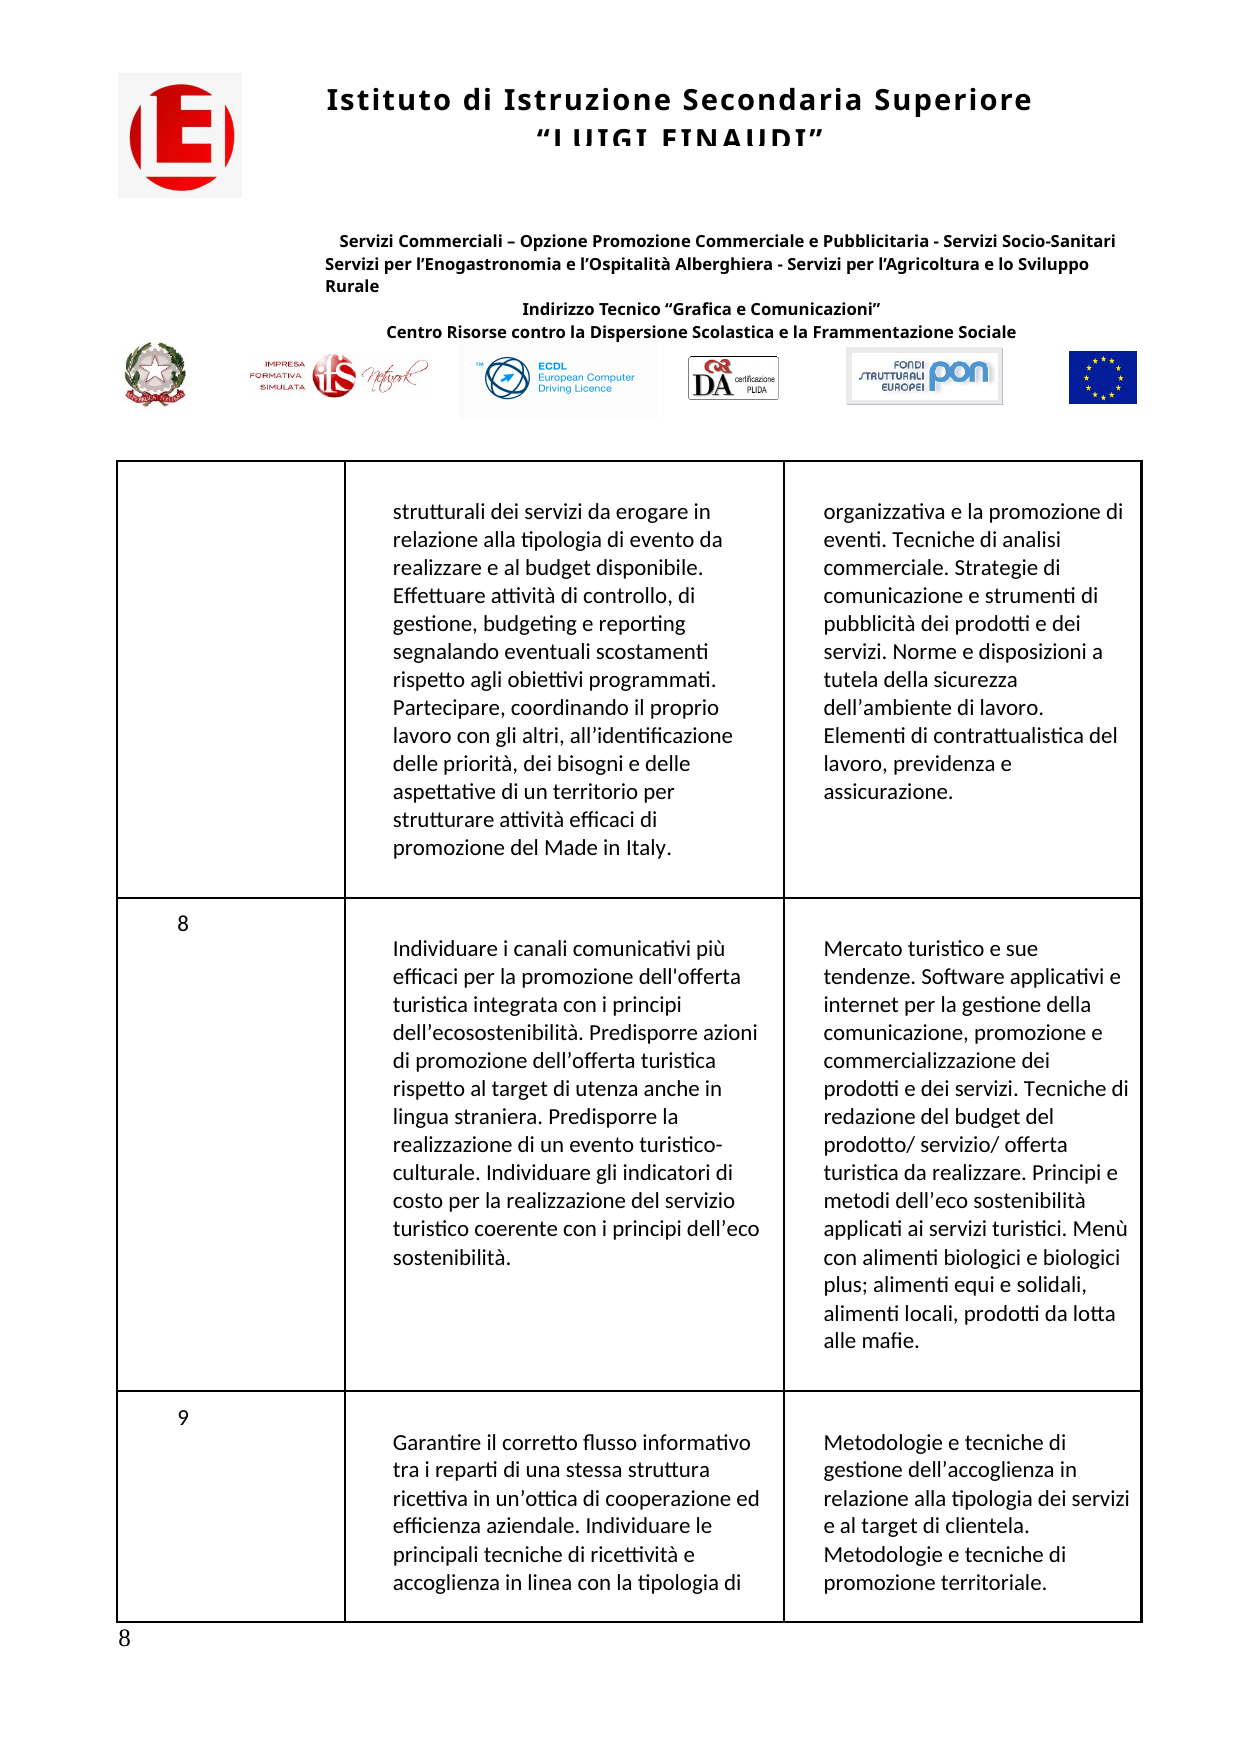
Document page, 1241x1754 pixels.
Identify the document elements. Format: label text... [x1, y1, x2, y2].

table_cell Mercato turistico e sue tendenze. Software applicativi e internet per la gestione della comunicazione, promozione e commercializzazione dei prodotti e dei servizi. Tecniche di redazione del budget del prodotto/ servizio/ offerta turistica da realizzare. Principi e metodi dell’eco sostenibilità applicati ai servizi turistici. Menù con alimenti biologici e biologici plus; alimenti equi e solidali, alimenti locali, prodotti da lotta alle mafie. [785, 899, 1140, 1390]
picture [688, 356, 779, 400]
picture [459, 336, 657, 420]
picture [846, 347, 1003, 405]
table_cell Individuare i canali comunicativi più efficaci per la promozione dell'offerta turistica integrata con i principi dell’ecosostenibilità. Predisporre azioni di promozione dell’offerta turistica rispetto al target di utenza anche in lingua straniera. Predisporre la realizzazione di un evento turistico-culturale. Individuare gli indicatori di costo per la realizzazione del servizio turistico coerente con i principi dell’eco sostenibilità. [346, 899, 783, 1390]
table_cell 7 [118, 462, 344, 897]
table_cell 9 [118, 1392, 344, 1621]
picture [1069, 351, 1137, 404]
picture [122, 339, 189, 409]
picture [118, 73, 242, 198]
table_cell 8 [118, 899, 344, 1390]
picture [249, 352, 432, 398]
